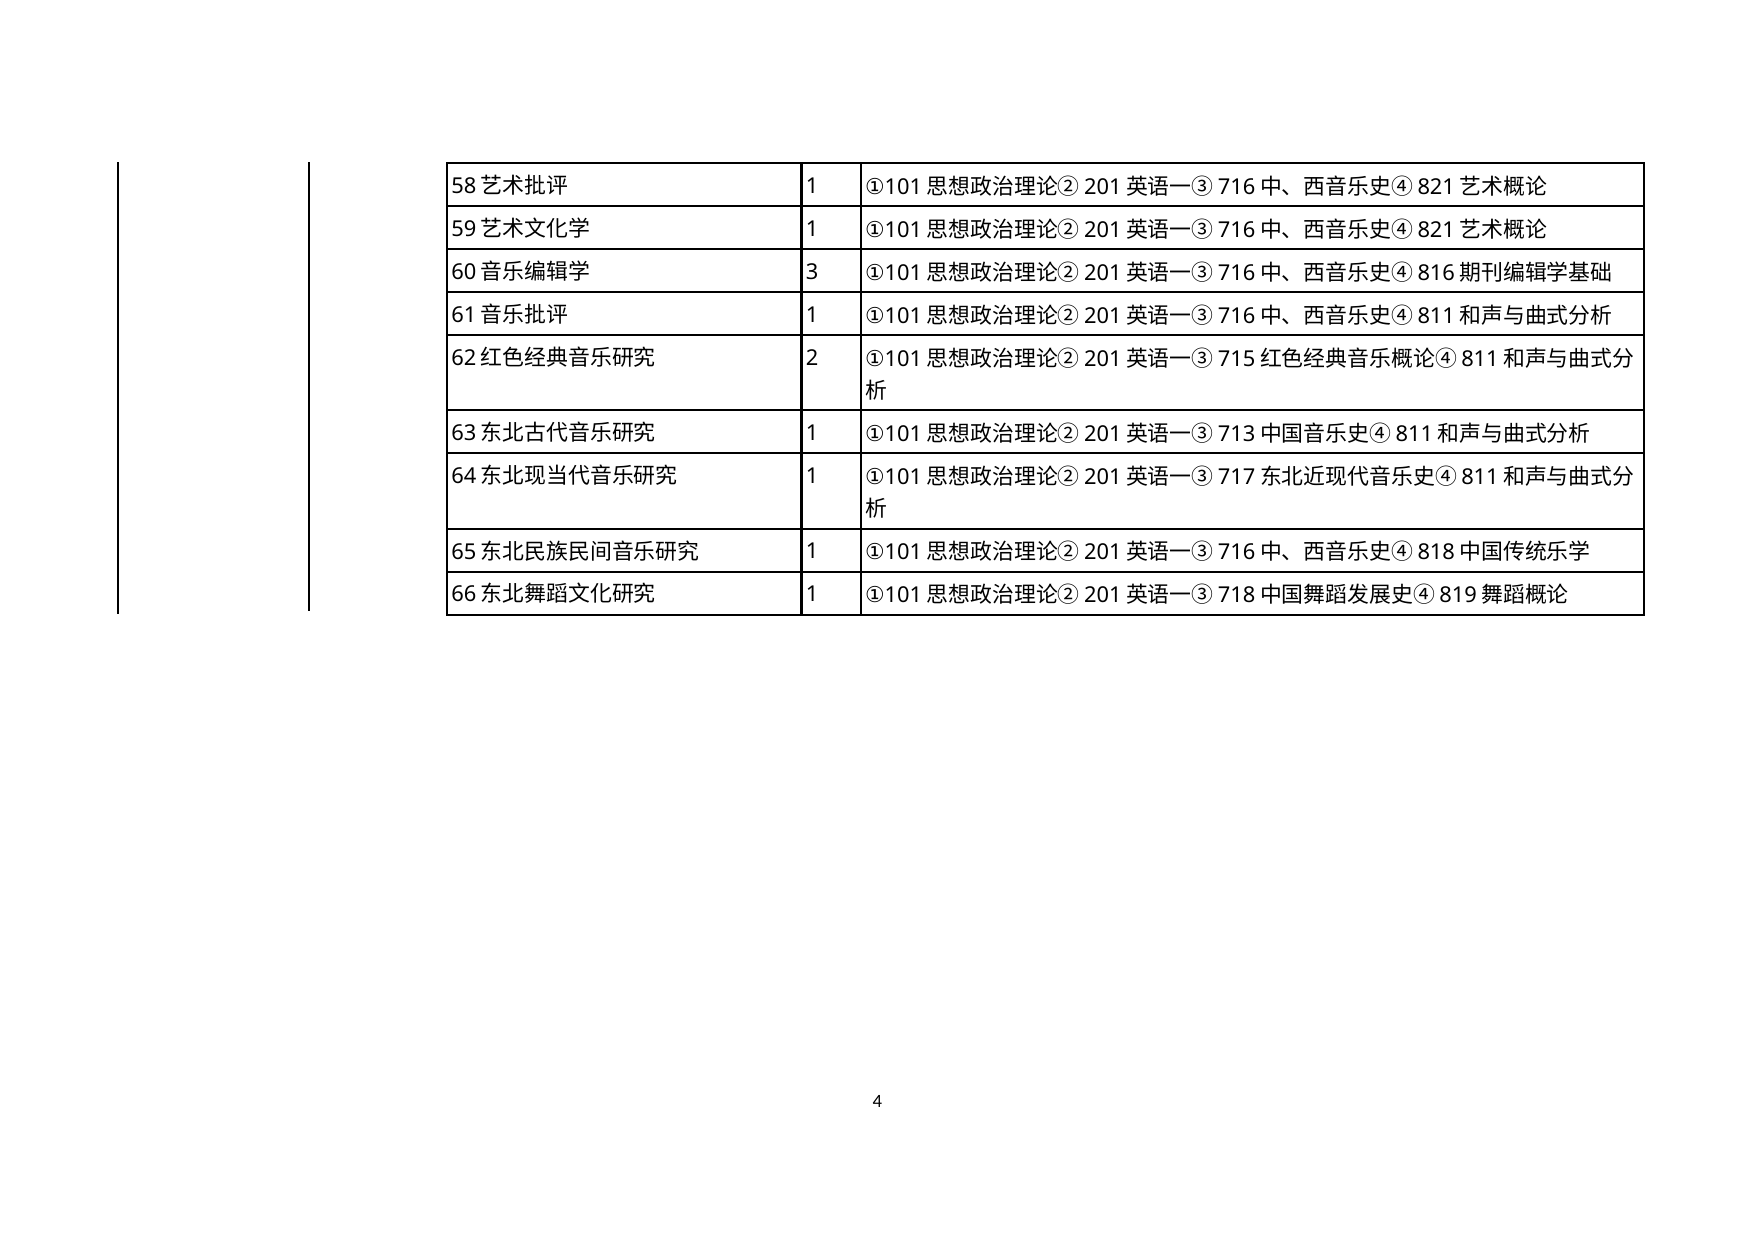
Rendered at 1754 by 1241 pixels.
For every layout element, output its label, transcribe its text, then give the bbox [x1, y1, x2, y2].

table_cell 65东北民族民间音乐研究 [448, 530, 800, 571]
table_cell 61音乐批评 [448, 293, 800, 334]
table_cell ①101思想政治理论②201英语一③717东北近现代音乐史④811和声与曲式分析 [862, 454, 1643, 528]
table_cell ①101思想政治理论②201英语一③716中、西音乐史④811和声与曲式分析 [862, 293, 1643, 334]
table_cell 63东北古代音乐研究 [448, 411, 800, 452]
table_cell 64东北现当代音乐研究 [448, 454, 800, 528]
table_cell ①101思想政治理论②201英语一③716中、西音乐史④821艺术概论 [862, 207, 1643, 248]
table_cell 1 [803, 454, 860, 528]
table_cell 1 [803, 530, 860, 571]
table_cell 60音乐编辑学 [448, 250, 800, 291]
table_cell 1 [803, 164, 860, 205]
table_cell 2 [803, 336, 860, 409]
table_cell ①101思想政治理论②201英语一③718中国舞蹈发展史④819舞蹈概论 [862, 573, 1643, 613]
table_cell 1 [803, 573, 860, 613]
table_cell 58艺术批评 [448, 164, 800, 205]
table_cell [862, 164, 1643, 205]
table_cell 59艺术文化学 [448, 207, 800, 248]
table_cell ①101思想政治理论②201英语一③713中国音乐史④811和声与曲式分析 [862, 411, 1643, 452]
table_cell 66东北舞蹈文化研究 [448, 573, 800, 613]
table_cell 1 [803, 207, 860, 248]
table_cell 1 [803, 293, 860, 334]
table_cell 1 [803, 411, 860, 452]
table_cell ①101思想政治理论②201英语一③716中、西音乐史④816期刊编辑学基础 [862, 250, 1643, 291]
table_cell 3 [803, 250, 860, 291]
table_cell ①101思想政治理论②201英语一③716中、西音乐史④818中国传统乐学 [862, 530, 1643, 571]
table_cell 62红色经典音乐研究 [448, 336, 800, 409]
table_cell ①101思想政治理论②201英语一③715红色经典音乐概论④811和声与曲式分析 [862, 336, 1643, 409]
